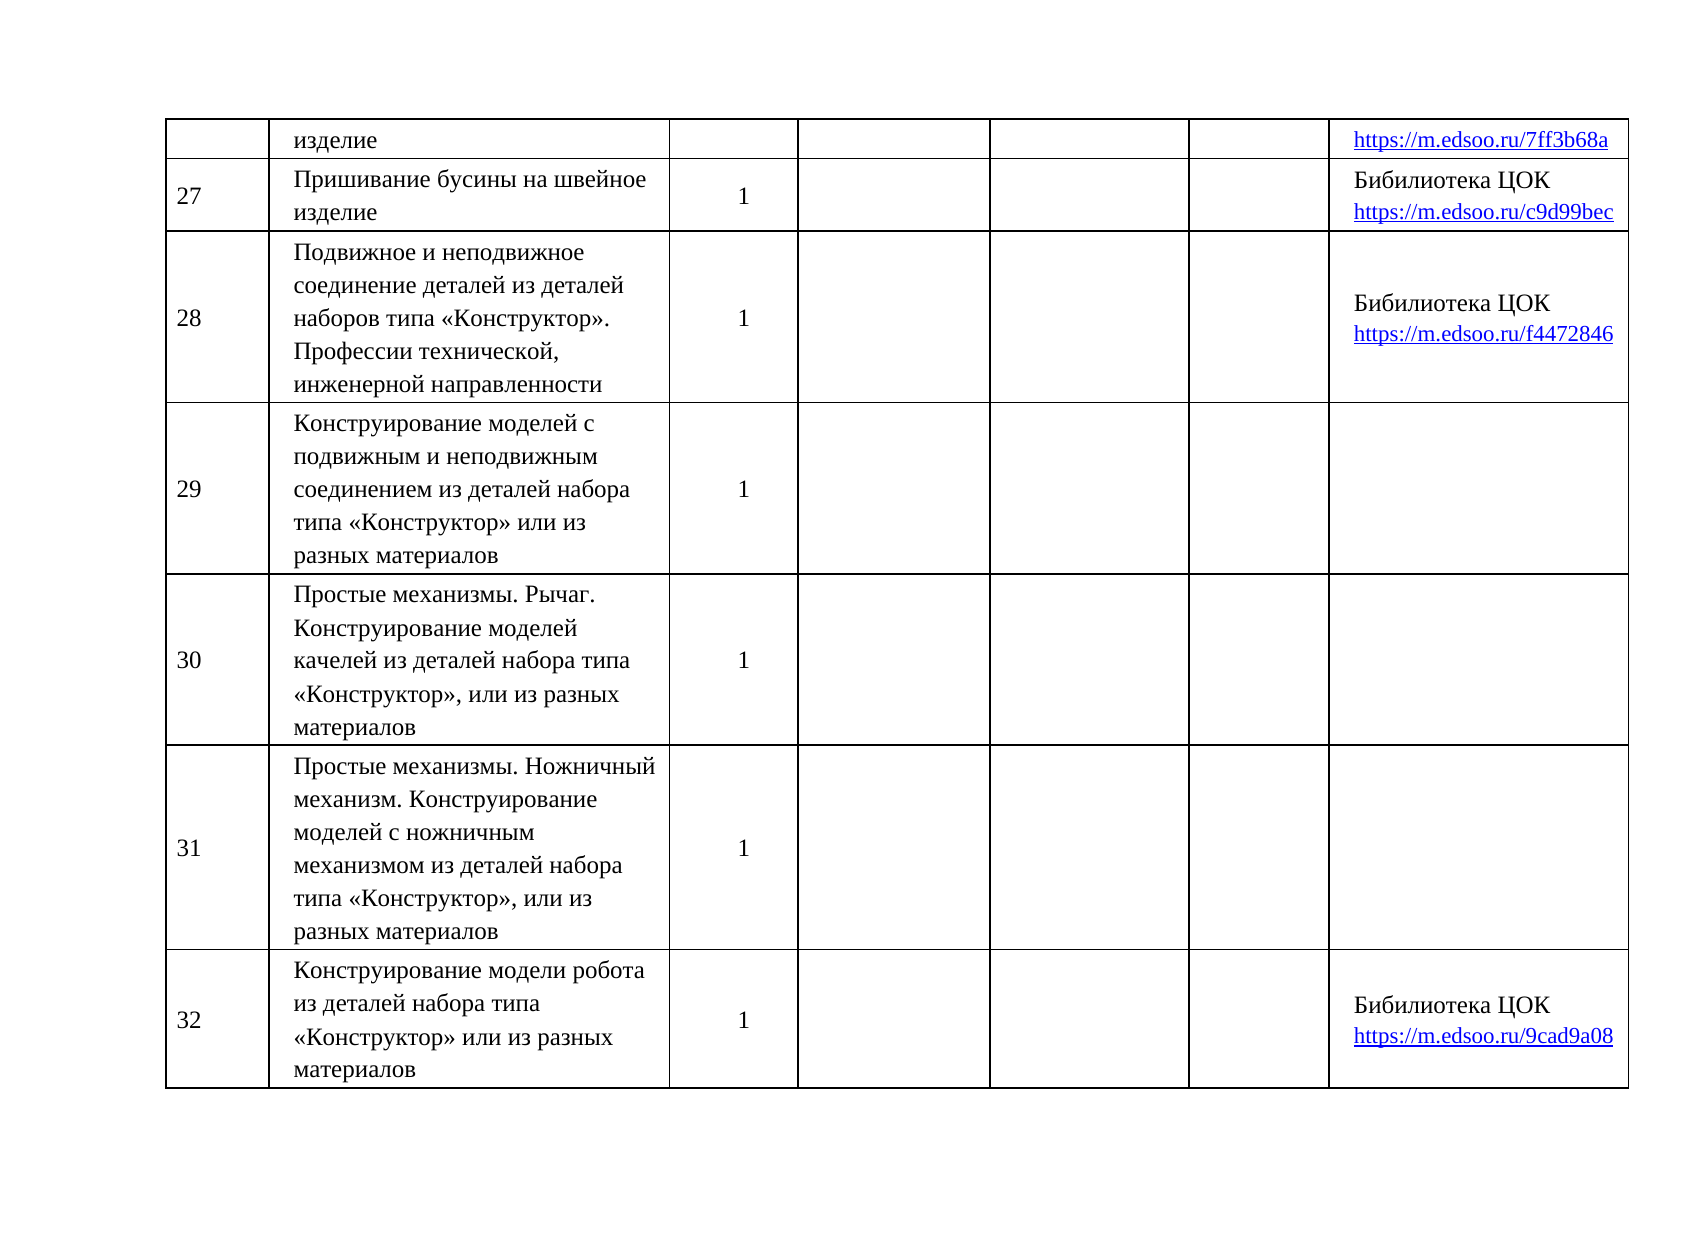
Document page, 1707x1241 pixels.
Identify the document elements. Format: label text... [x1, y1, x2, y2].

table_cell Бибилиотека ЦОК https://m.edsoo.ru/f4472846 [1330, 232, 1628, 401]
table_cell Пришивание бусины на швейное изделие [270, 159, 669, 230]
table_cell 1 [670, 575, 797, 744]
table_cell [799, 232, 989, 401]
table_cell [991, 232, 1188, 401]
table_cell 29 [167, 403, 268, 573]
table_cell [1190, 950, 1328, 1087]
table_cell [1190, 159, 1328, 230]
table_cell [991, 950, 1188, 1087]
table_cell [991, 120, 1188, 157]
table_cell 27 [167, 159, 268, 230]
table_cell Конструирование моделей с подвижным и неподвижным соединением из деталей набора типа «Конструктор» или из разных материалов [270, 403, 669, 573]
table_cell [991, 746, 1188, 949]
table_cell [1330, 746, 1628, 949]
table_cell [1330, 403, 1628, 573]
table_cell [799, 120, 989, 157]
table_cell 31 [167, 746, 268, 949]
table_cell [1190, 746, 1328, 949]
table_cell Подвижное и неподвижное соединение деталей из деталей наборов типа «Конструктор». Профессии технической, инженерной направленности [270, 232, 669, 401]
table_cell [1190, 403, 1328, 573]
table_cell [799, 950, 989, 1087]
table_cell [1190, 232, 1328, 401]
table_cell 26 [167, 120, 268, 157]
table_cell 32 [167, 950, 268, 1087]
table_cell [799, 403, 989, 573]
table_cell Простые механизмы. Рычаг. Конструирование моделей качелей из деталей набора типа «Конструктор», или из разных материалов [270, 575, 669, 744]
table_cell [1330, 120, 1628, 157]
table_cell 1 [670, 120, 797, 157]
table_cell Бибилиотека ЦОК https://m.edsoo.ru/c9d99bec [1330, 159, 1628, 230]
table_cell 28 [167, 232, 268, 401]
table_cell [799, 746, 989, 949]
table_cell 1 [670, 403, 797, 573]
table_cell 1 [670, 232, 797, 401]
table_cell 30 [167, 575, 268, 744]
table_cell 1 [670, 950, 797, 1087]
table_cell Конструирование модели робота из деталей набора типа «Конструктор» или из разных материалов [270, 950, 669, 1087]
table_cell [991, 159, 1188, 230]
table_cell [1330, 575, 1628, 744]
table_cell [1190, 120, 1328, 157]
table_cell [1190, 575, 1328, 744]
table_cell Простые механизмы. Ножничный механизм. Конструирование моделей с ножничным механизмом из деталей набора типа «Конструктор», или из разных материалов [270, 746, 669, 949]
table_cell [799, 159, 989, 230]
table_cell [799, 575, 989, 744]
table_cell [270, 120, 669, 157]
table_cell Бибилиотека ЦОК https://m.edsoo.ru/9cad9a08 [1330, 950, 1628, 1087]
table_cell [991, 403, 1188, 573]
table_cell 1 [670, 746, 797, 949]
table_cell 1 [670, 159, 797, 230]
table_cell [991, 575, 1188, 744]
